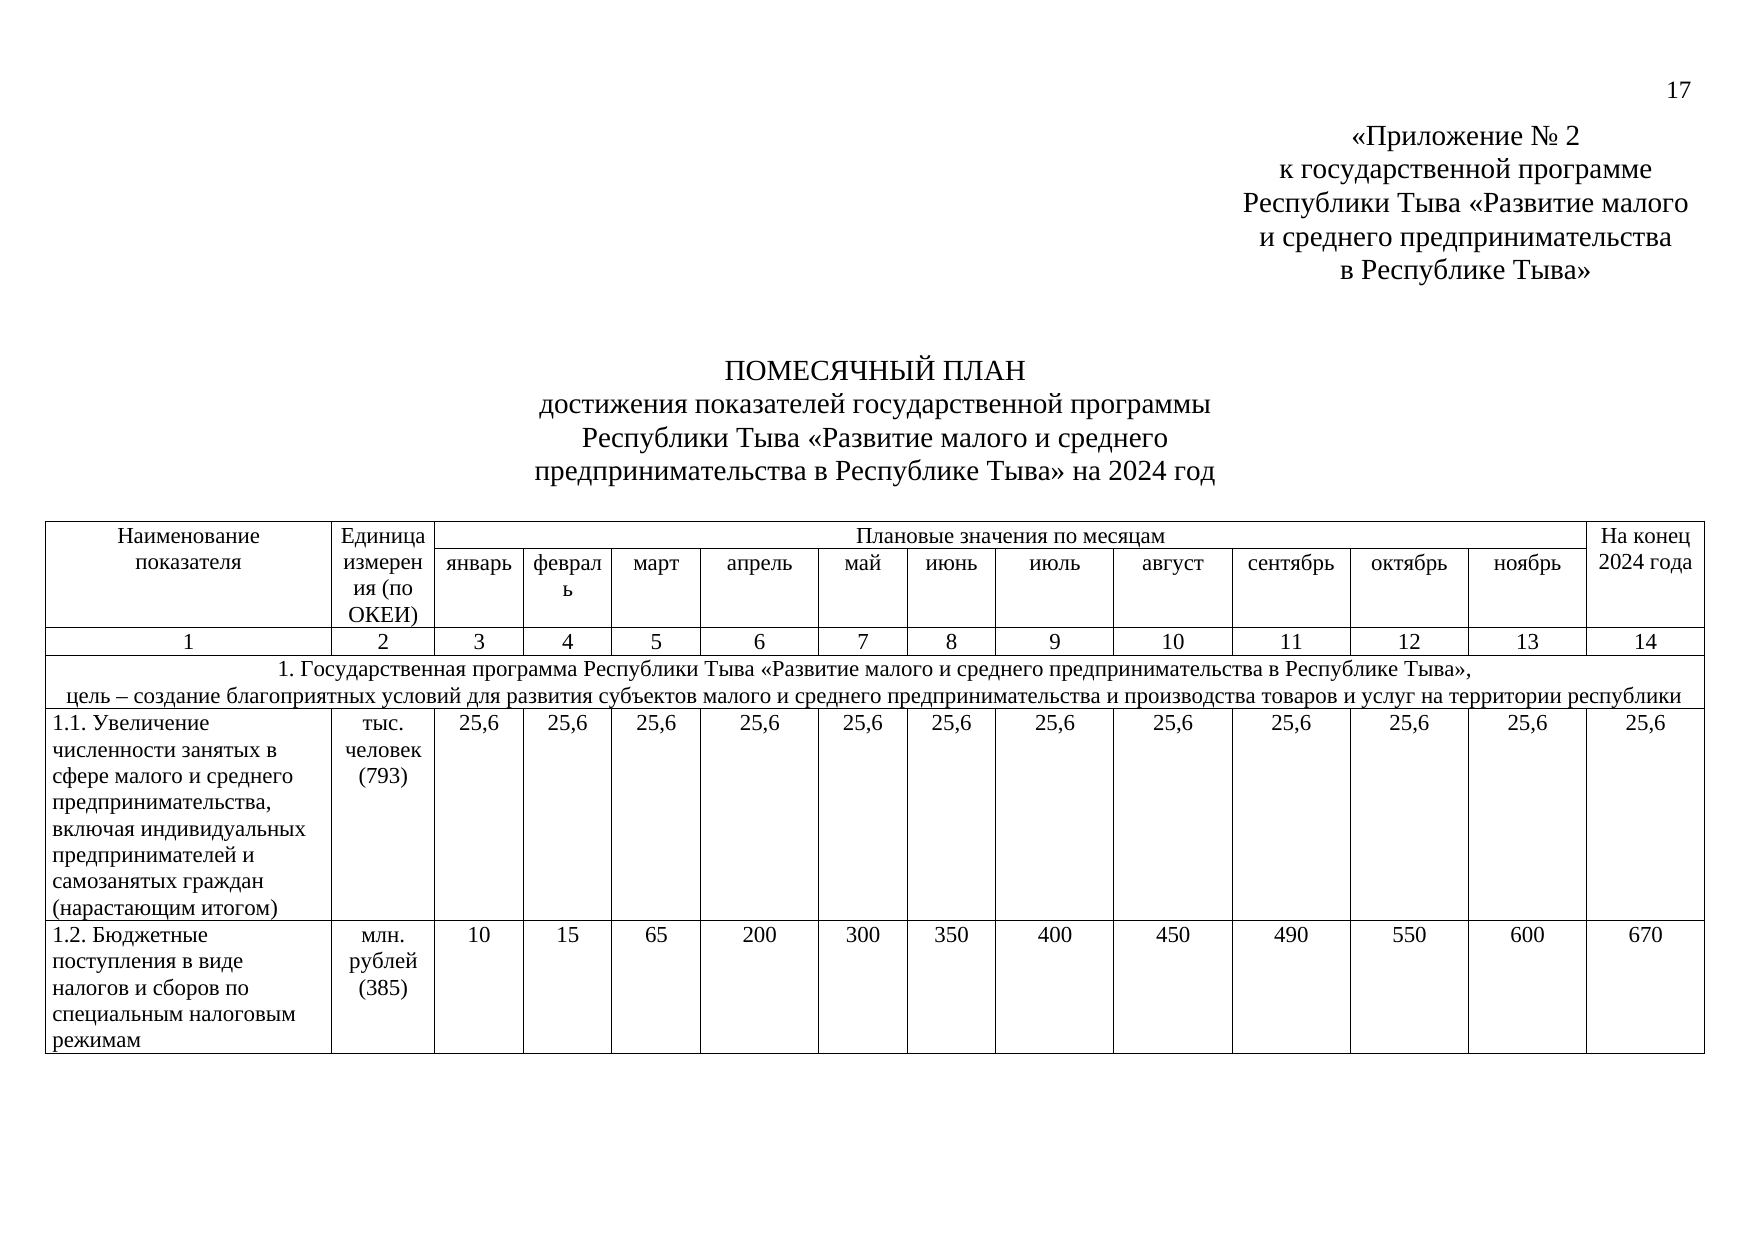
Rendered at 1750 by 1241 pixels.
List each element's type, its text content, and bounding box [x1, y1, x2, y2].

table_cell 25,6 [1233, 709, 1350, 920]
table_cell 350 [908, 921, 995, 1053]
table_cell 300 [819, 921, 907, 1053]
table_cell тыс. человек (793) [332, 709, 434, 920]
table_cell 9 [996, 628, 1113, 654]
table_cell 25,6 [701, 709, 818, 920]
table_cell апрель [701, 549, 818, 627]
table_cell 10 [435, 921, 523, 1053]
table_cell 450 [1114, 921, 1232, 1053]
text ПОМЕСЯЧНЫЙ ПЛАН [59, 353, 1691, 386]
table_cell 6 [701, 628, 818, 654]
text «Приложение № 2 [1240, 118, 1691, 152]
table_cell 25,6 [1114, 709, 1232, 920]
table_cell 25,6 [435, 709, 523, 920]
table_cell 13 [1469, 628, 1586, 654]
table_cell 1 [46, 628, 331, 654]
table_cell 8 [908, 628, 995, 654]
table_cell 10 [1114, 628, 1232, 654]
table_cell 200 [701, 921, 818, 1053]
table_cell март [612, 549, 700, 627]
text Республики Тыва «Развитие малого и среднего [59, 420, 1691, 453]
table_cell 7 [819, 628, 907, 654]
table_cell 25,6 [1587, 709, 1704, 920]
table_cell 25,6 [524, 709, 611, 920]
table_cell 400 [996, 921, 1113, 1053]
table_cell 490 [1233, 921, 1350, 1053]
table_cell сентябрь [1233, 549, 1350, 627]
table_cell 2 [332, 628, 434, 654]
table_cell 65 [612, 921, 700, 1053]
table_header Наименование показателя [46, 522, 331, 627]
table_cell 670 [1587, 921, 1704, 1053]
text к государственной программе [1240, 152, 1691, 185]
table_header На конец 2024 года [1587, 522, 1704, 627]
table_cell 600 [1469, 921, 1586, 1053]
table_cell 25,6 [819, 709, 907, 920]
table_cell 15 [524, 921, 611, 1053]
table_cell 12 [1351, 628, 1468, 654]
text достижения показателей государственной программы [59, 386, 1691, 420]
table_cell ноябрь [1469, 549, 1586, 627]
table_cell август [1114, 549, 1232, 627]
table_cell млн. рублей (385) [332, 921, 434, 1053]
table_cell 11 [1233, 628, 1350, 654]
table_cell июль [996, 549, 1113, 627]
table_cell 25,6 [1351, 709, 1468, 920]
table_cell февраль [524, 549, 611, 627]
table_cell 25,6 [612, 709, 700, 920]
table_cell 25,6 [1469, 709, 1586, 920]
table_cell 1.1. Увеличение численности занятых в сфере малого и среднего предпринимательства, включая индивидуальных предпринимателей и самозанятых граждан (нарастающим итогом) [46, 709, 331, 920]
table_cell 4 [524, 628, 611, 654]
table_cell 25,6 [908, 709, 995, 920]
table_cell 14 [1587, 628, 1704, 654]
table_cell 550 [1351, 921, 1468, 1053]
table_cell май [819, 549, 907, 627]
table_cell 25,6 [996, 709, 1113, 920]
table_cell январь [435, 549, 523, 627]
table_cell 1.2. Бюджетные поступления в виде налогов и сборов по специальным налоговым режимам [46, 921, 331, 1053]
table_cell октябрь [1351, 549, 1468, 627]
table_header Плановые значения по месяцам [435, 522, 1586, 548]
table_cell 5 [612, 628, 700, 654]
table_cell июнь [908, 549, 995, 627]
table_cell 1. Государственная программа Республики Тыва «Развитие малого и среднего предпринимательства в Республике Тыва», цель – создание благоприятных условий для развития субъектов малого и среднего предпринимательства и производства товаров и услуг на территории республики [46, 656, 1704, 708]
text в Республике Тыва» [1240, 252, 1691, 286]
text Республики Тыва «Развитие малого и среднего предпринимательства [1240, 185, 1691, 252]
table_header Единица измерения (по ОКЕИ) [332, 522, 434, 627]
table_cell 3 [435, 628, 523, 654]
text предпринимательства в Республике Тыва» на 2024 год [59, 453, 1691, 487]
